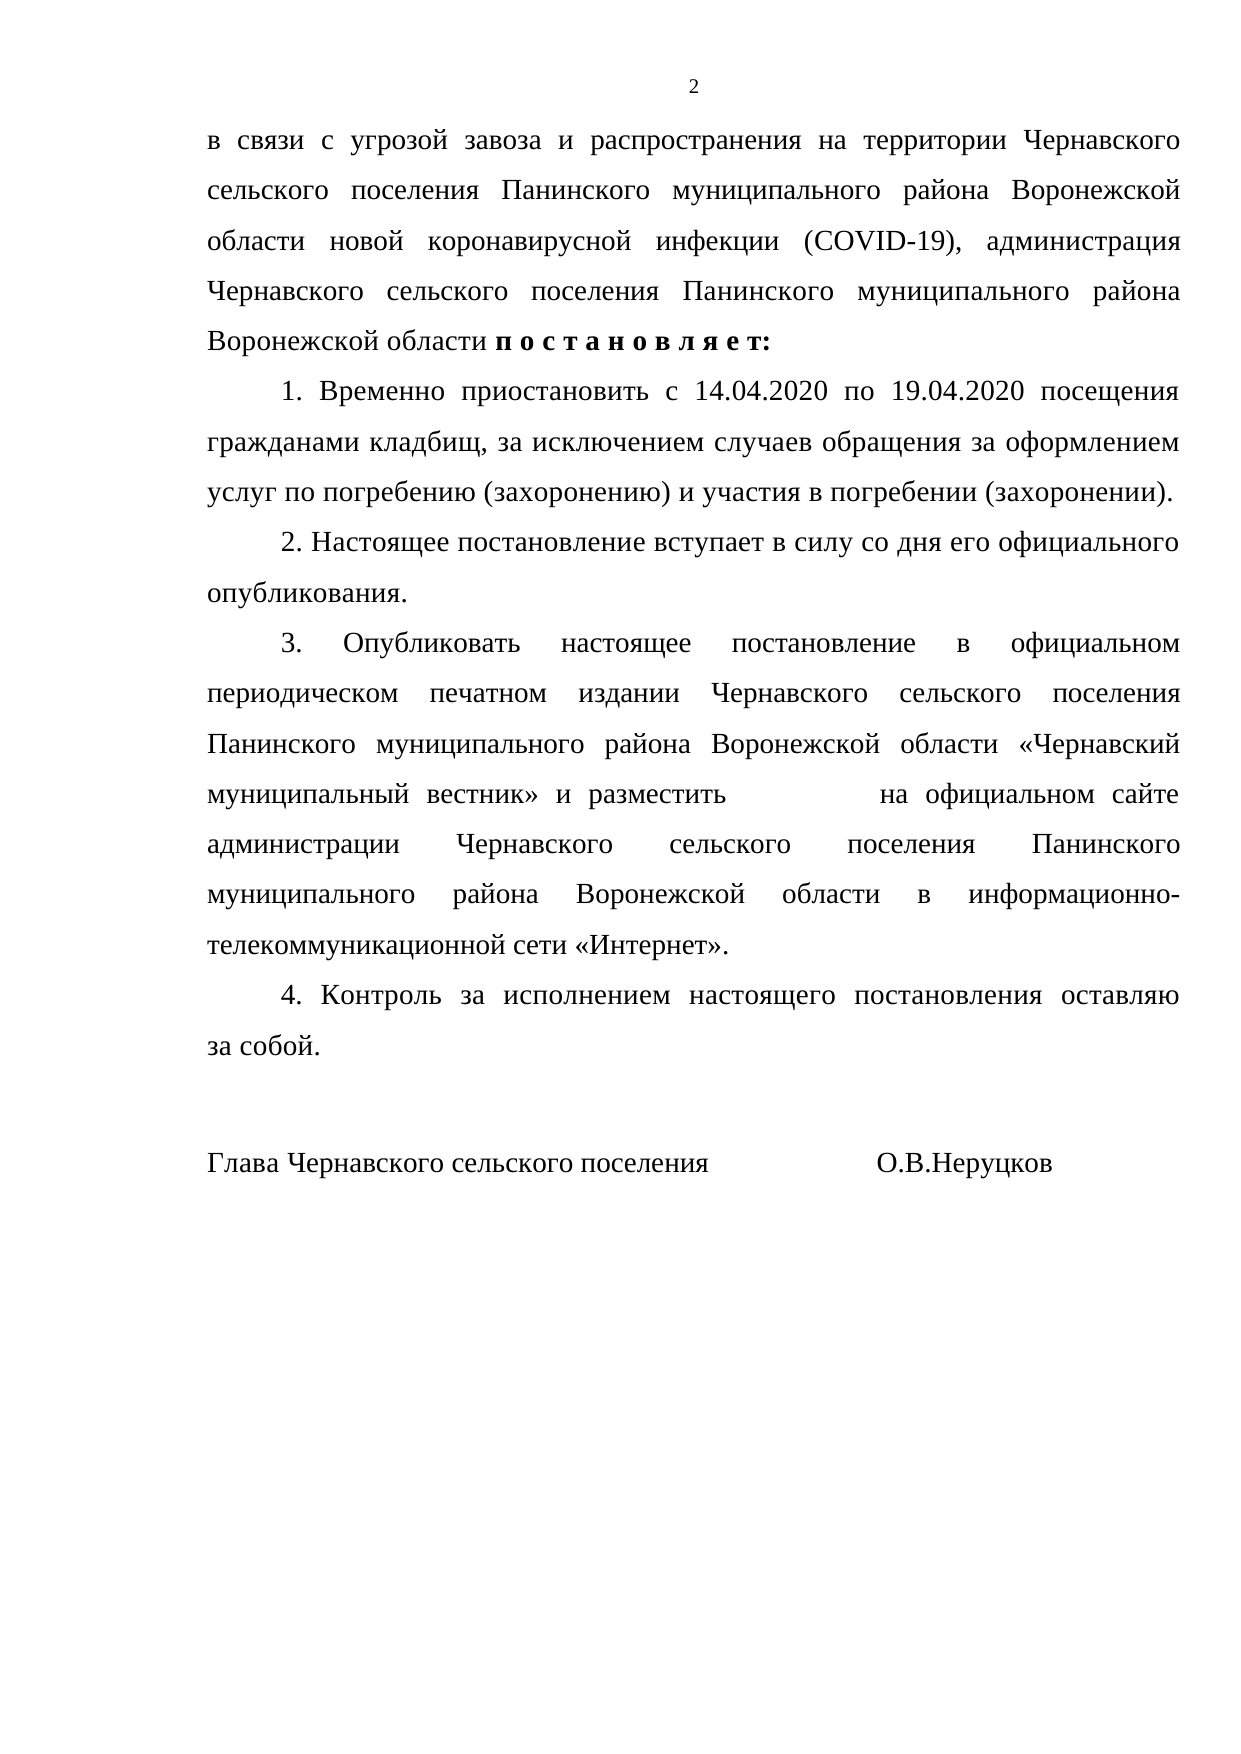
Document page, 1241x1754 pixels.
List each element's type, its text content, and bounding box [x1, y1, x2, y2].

text 1. Временно приостановить с 14.04.2020 по 19.04.2020 посещения гражданами кладбищ, за исключением случаев обращения за оформлением услуг по погребению (захоронению) и участия в погребении (захоронении). [207, 373, 1181, 508]
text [207, 122, 1181, 357]
text Глава Чернавского сельского поселения О.В.Неруцков [207, 1145, 1181, 1178]
text 2. Настоящее постановление вступает в силу со дня его официального опубликования. [207, 524, 1181, 608]
text 3. Опубликовать настоящее постановление в официальном периодическом печатном издании Чернавского сельского поселения Панинского муниципального района Воронежской области «Чернавский муниципальный вестник» и разместить на официальном сайте администрации Чернавского сельского поселения Панинского муниципального района Воронежской области в информационно-телекоммуникационной сети «Интернет». [207, 625, 1181, 961]
text 4. Контроль за исполнением настоящего постановления оставляю за собой. [207, 977, 1181, 1061]
